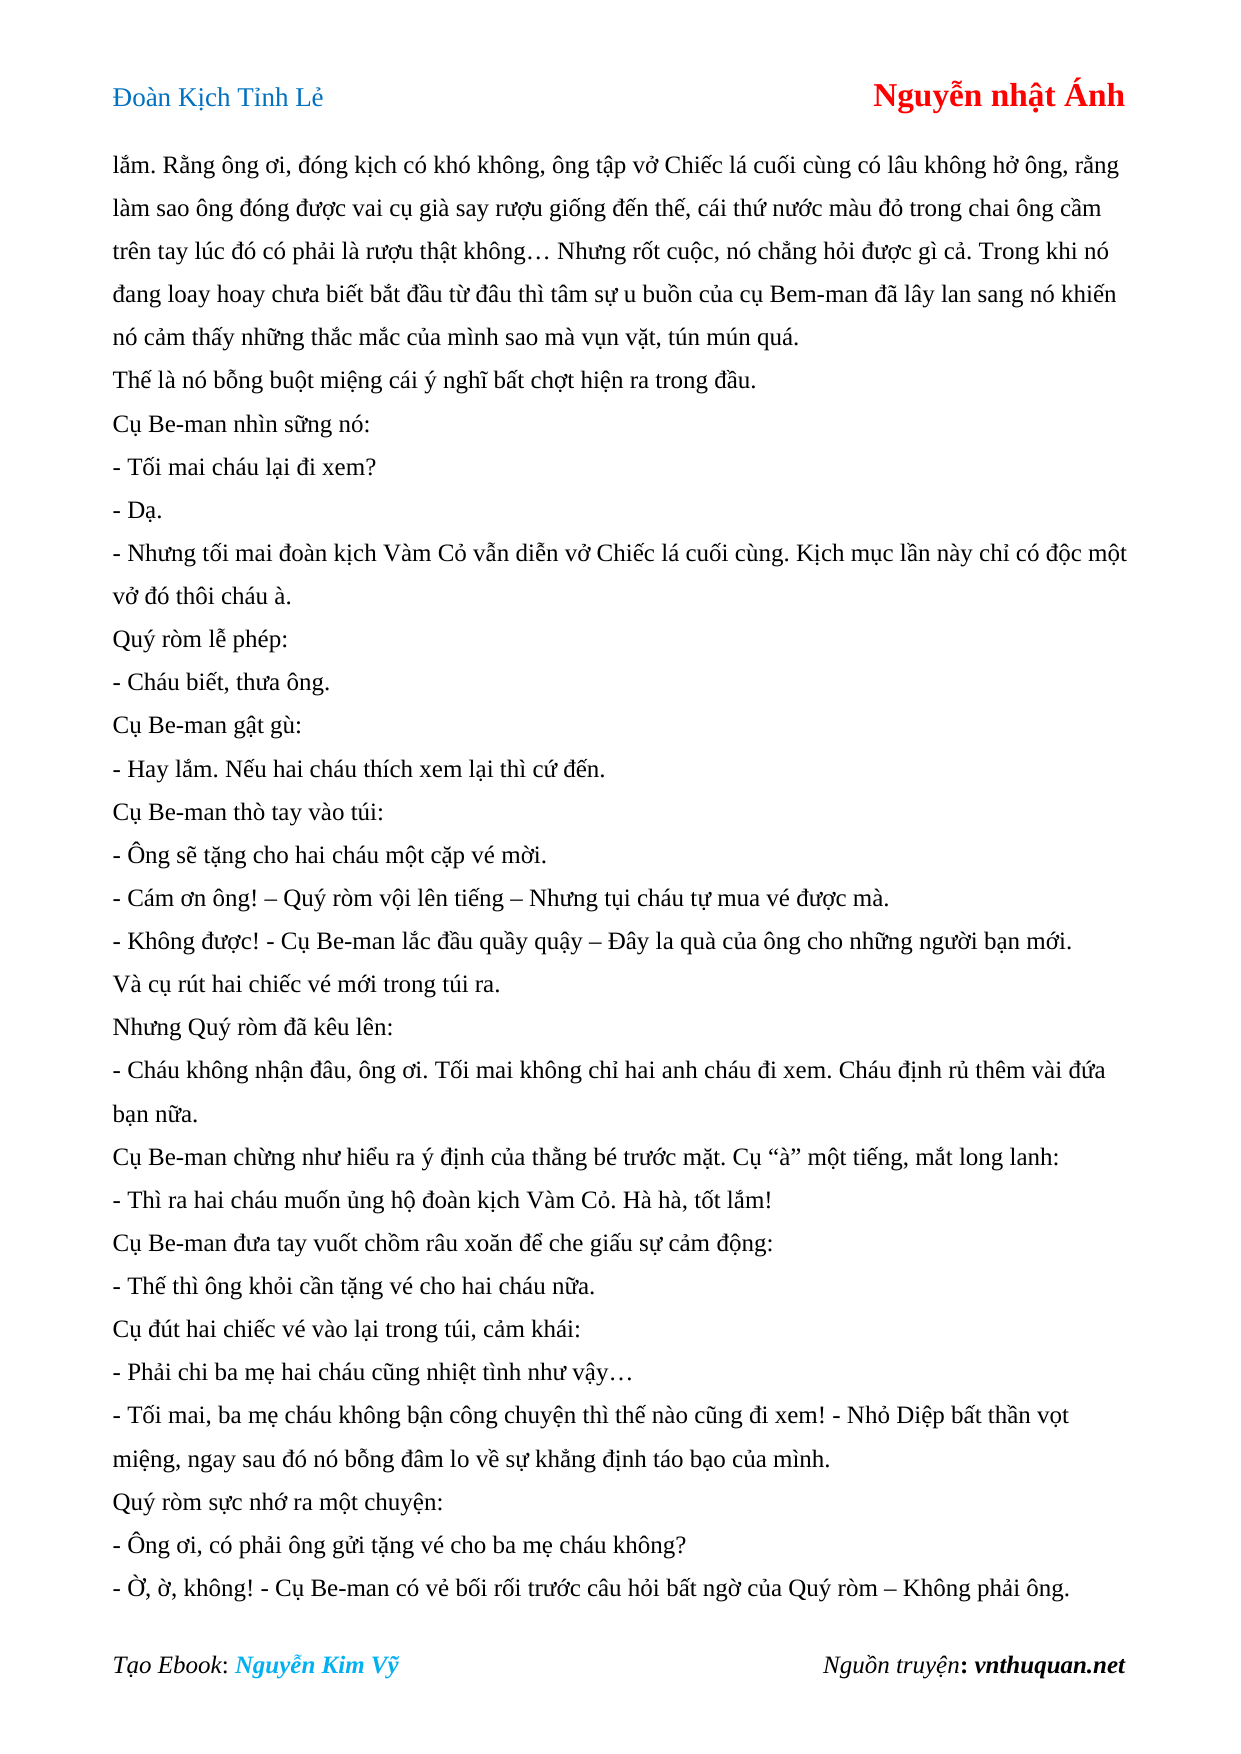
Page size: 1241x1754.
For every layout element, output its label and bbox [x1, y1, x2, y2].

text [112, 150, 1128, 1602]
